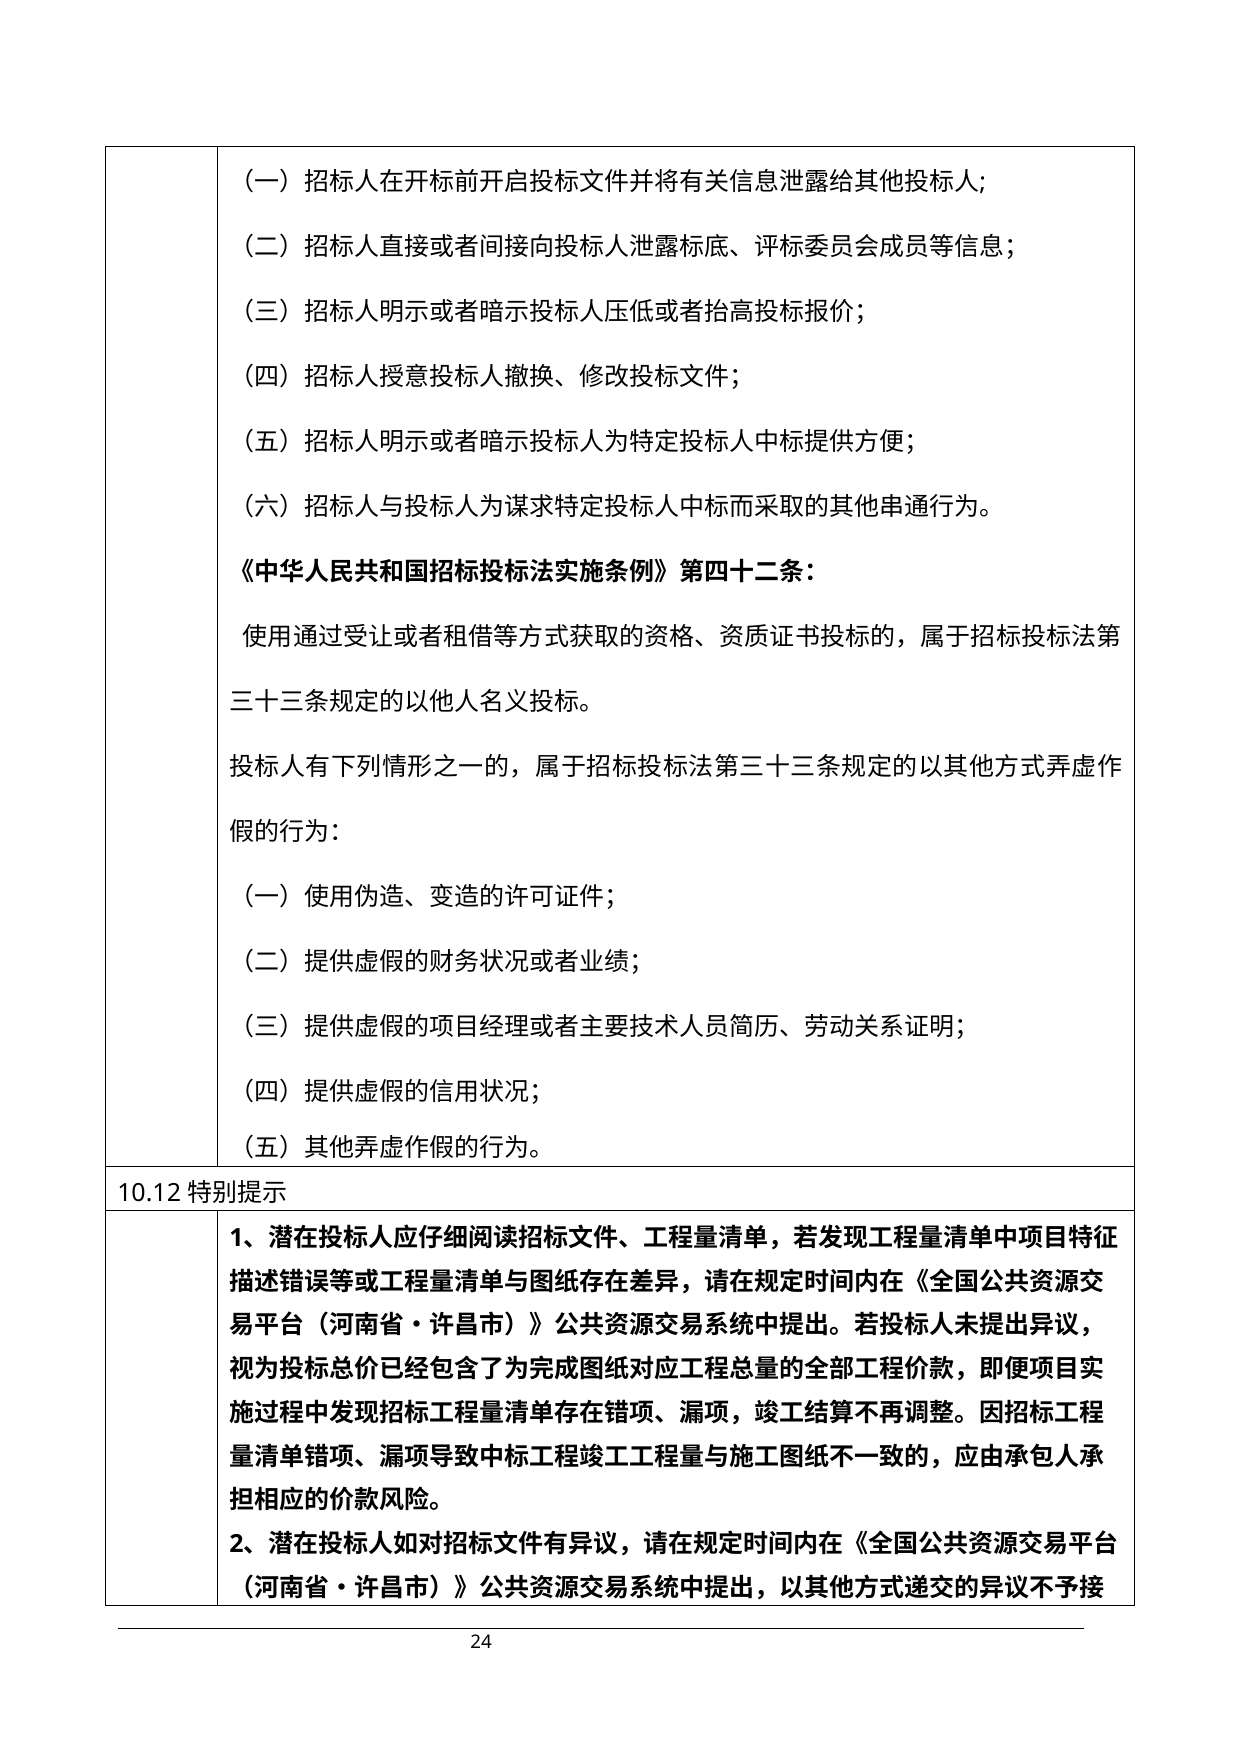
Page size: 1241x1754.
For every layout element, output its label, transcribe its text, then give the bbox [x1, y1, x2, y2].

table_cell 10.12 特别提示 [106, 1167, 1134, 1210]
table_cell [218, 147, 1134, 1166]
table_cell [106, 147, 217, 1166]
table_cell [218, 1211, 1134, 1605]
table_cell [106, 1211, 217, 1605]
